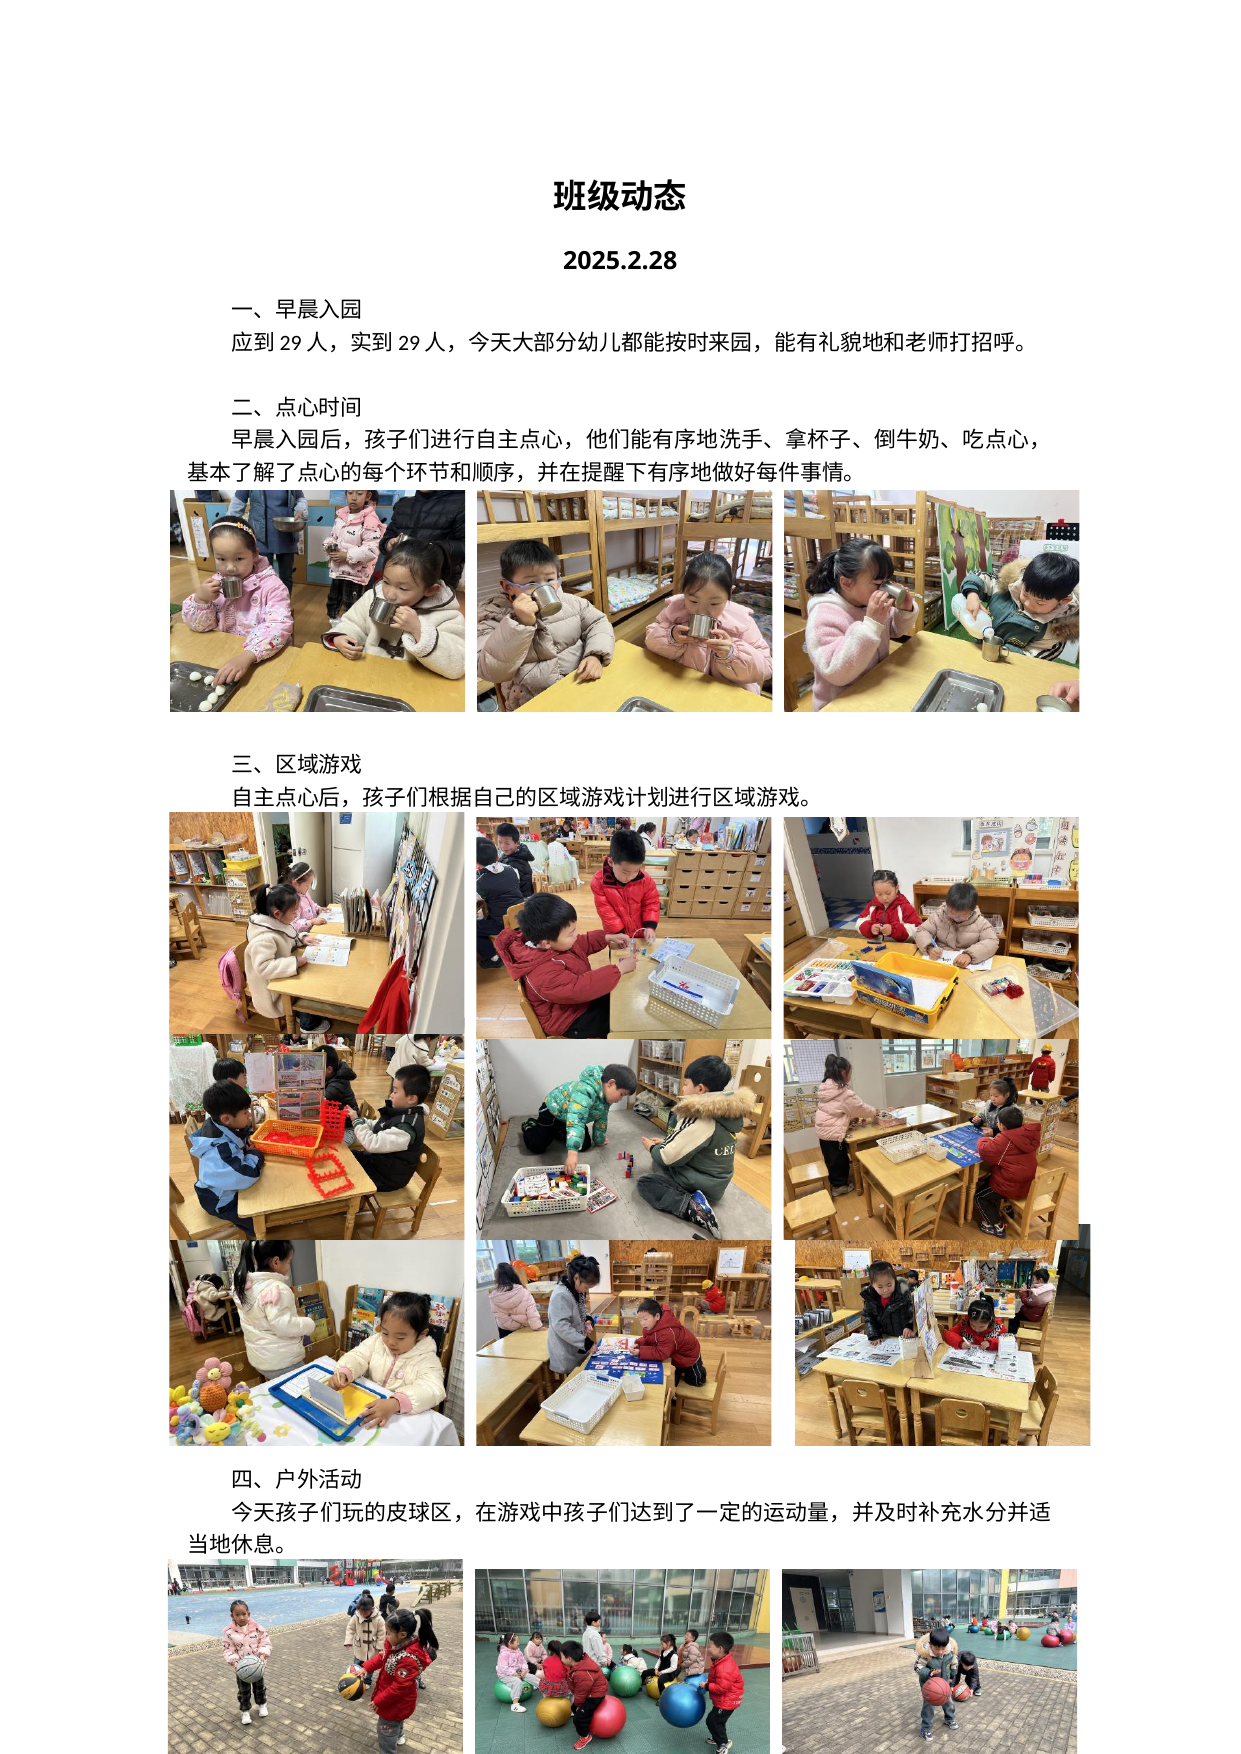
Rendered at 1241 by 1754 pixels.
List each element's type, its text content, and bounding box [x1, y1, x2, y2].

list 四、户外活动 [187, 1462, 1053, 1494]
picture [476, 817, 772, 1446]
list 早晨入园后，孩子们进行自主点心，他们能有序地洗手、拿杯子、倒牛奶、吃点心，基本了解了点心的每个环节和顺序，并在提醒下有序地做好每件事情。 [187, 422, 1053, 487]
picture [170, 490, 466, 712]
picture [783, 817, 1091, 1446]
list 今天孩子们玩的皮球区，在游戏中孩子们达到了一定的运动量，并及时补充水分并适当地休息。 [187, 1494, 1053, 1559]
picture [782, 1569, 1078, 1754]
text 班级动态 [187, 162, 1053, 227]
list 自主点心后，孩子们根据自己的区域游戏计划进行区域游戏。 [187, 779, 1053, 812]
picture [169, 812, 465, 1446]
text 2025.2.28 [187, 227, 1053, 292]
list 三、区域游戏 [187, 747, 1053, 779]
list 早晨入园 [187, 292, 1053, 324]
picture [167, 1559, 463, 1754]
list 二、点心时间 [187, 389, 1053, 422]
list 应到29人，实到29人，今天大部分幼儿都能按时来园，能有礼貌地和老师打招呼。 [187, 324, 1053, 357]
picture [475, 1569, 770, 1754]
picture [784, 490, 1080, 712]
picture [477, 490, 773, 712]
